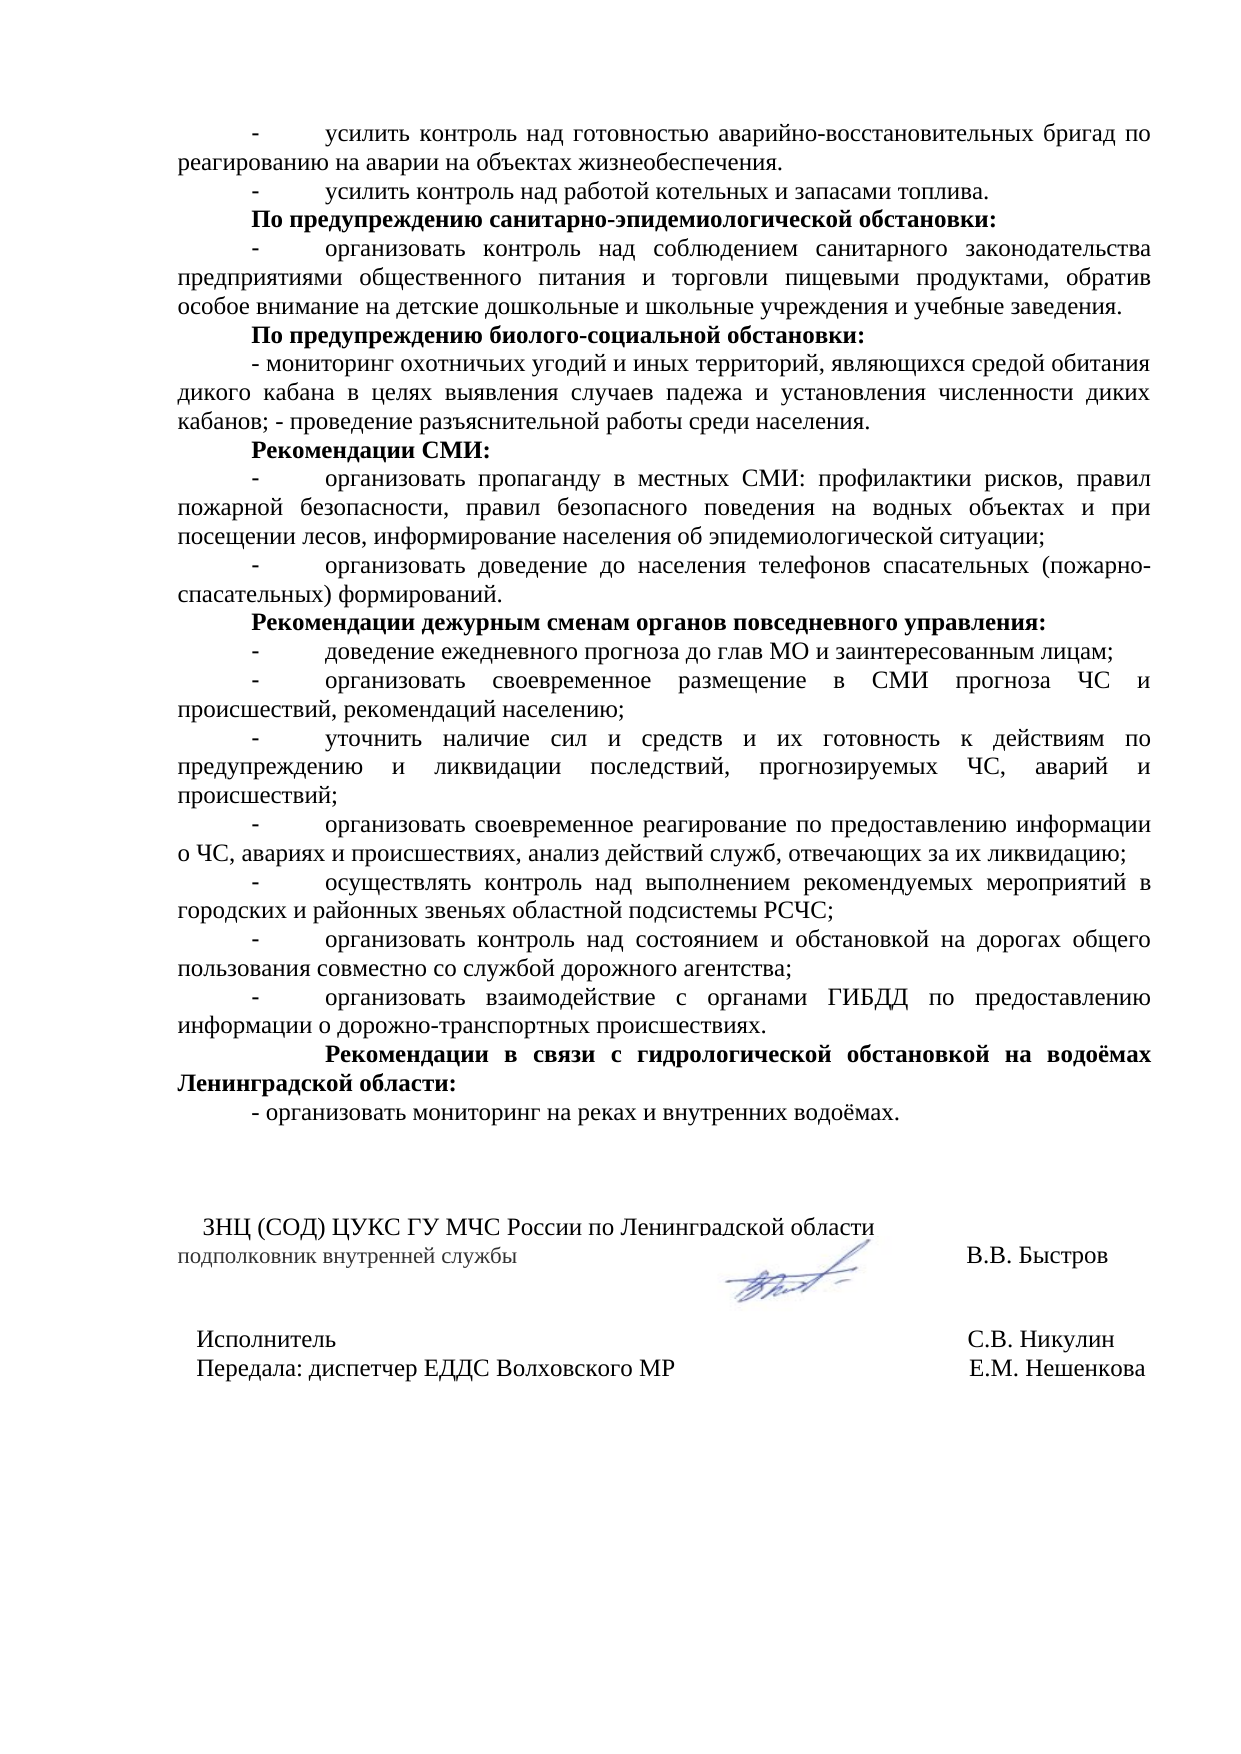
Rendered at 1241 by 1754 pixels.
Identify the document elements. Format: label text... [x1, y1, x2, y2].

picture [693, 1236, 902, 1313]
text - организовать мониторинг на реках и внутренних водоёмах. [177, 1097, 1152, 1126]
list организовать контроль над состоянием и обстановкой на дорогах общего пользования совместно со службой дорожного агентства; [177, 924, 1152, 982]
list организовать своевременное реагирование по предоставлению информации о ЧС, авариях и происшествиях, анализ действий служб, отвечающих за их ликвидацию; [177, 809, 1152, 867]
list организовать своевременное размещение в СМИ прогноза ЧС и происшествий, рекомендаций населению; [177, 665, 1152, 723]
text - мониторинг охотничьих угодий и иных территорий, являющихся средой обитания дикого кабана в целях выявления случаев падежа и установления численности диких кабанов; - проведение разъяснительной работы среди населения. [177, 348, 1152, 435]
list осуществлять контроль над выполнением рекомендуемых мероприятий в городских и районных звеньях областной подсистемы РСЧС; [177, 867, 1152, 924]
text Рекомендации в связи с гидрологической обстановкой на водоёмах Ленинградской области: [177, 1039, 1152, 1097]
text По предупреждению биолого-социальной обстановки: [177, 320, 1152, 348]
text подполковник внутренней службы В.В. Быстров [177, 1241, 693, 1269]
list организовать взаимодействие с органами ГИБДД по предоставлению информации о дорожно-транспортных происшествиях. [177, 982, 1152, 1039]
list доведение ежедневного прогноза до глав МО и заинтересованным лицам; [177, 636, 1152, 665]
text Рекомендации СМИ: [177, 435, 1152, 463]
list уточнить наличие сил и средств и их готовность к действиям по предупреждению и ликвидации последствий, прогнозируемых ЧС, аварий и происшествий; [177, 723, 1152, 809]
list организовать пропаганду в местных СМИ: профилактики рисков, правил пожарной безопасности, правил безопасного поведения на водных объектах и при посещении лесов, информирование населения об эпидемиологической ситуации; [177, 463, 1152, 550]
text ЗНЦ (СОД) ЦУКС ГУ МЧС России по Ленинградской области [177, 1212, 1196, 1241]
list усилить контроль над работой котельных и запасами топлива. [177, 176, 1152, 204]
text Рекомендации дежурным сменам органов повседневного управления: [177, 607, 1152, 636]
text подполковник внутренней службы В.В. Быстров [902, 1241, 1196, 1269]
text Исполнитель С.В. Никулин [177, 1324, 1152, 1353]
list организовать контроль над соблюдением санитарного законодательства предприятиями общественного питания и торговли пищевыми продуктами, обратив особое внимание на детские дошкольные и школьные учреждения и учебные заведения. [177, 233, 1152, 320]
text Передала: диспетчер ЕДДС Волховского МР Е.М. Нешенкова [177, 1353, 1152, 1382]
list усилить контроль над готовностью аварийно-восстановительных бригад по реагированию на аварии на объектах жизнеобеспечения. [177, 118, 1152, 176]
list организовать доведение до населения телефонов спасательных (пожарно-спасательных) формирований. [177, 550, 1152, 607]
text По предупреждению санитарно-эпидемиологической обстановки: [177, 204, 1152, 233]
